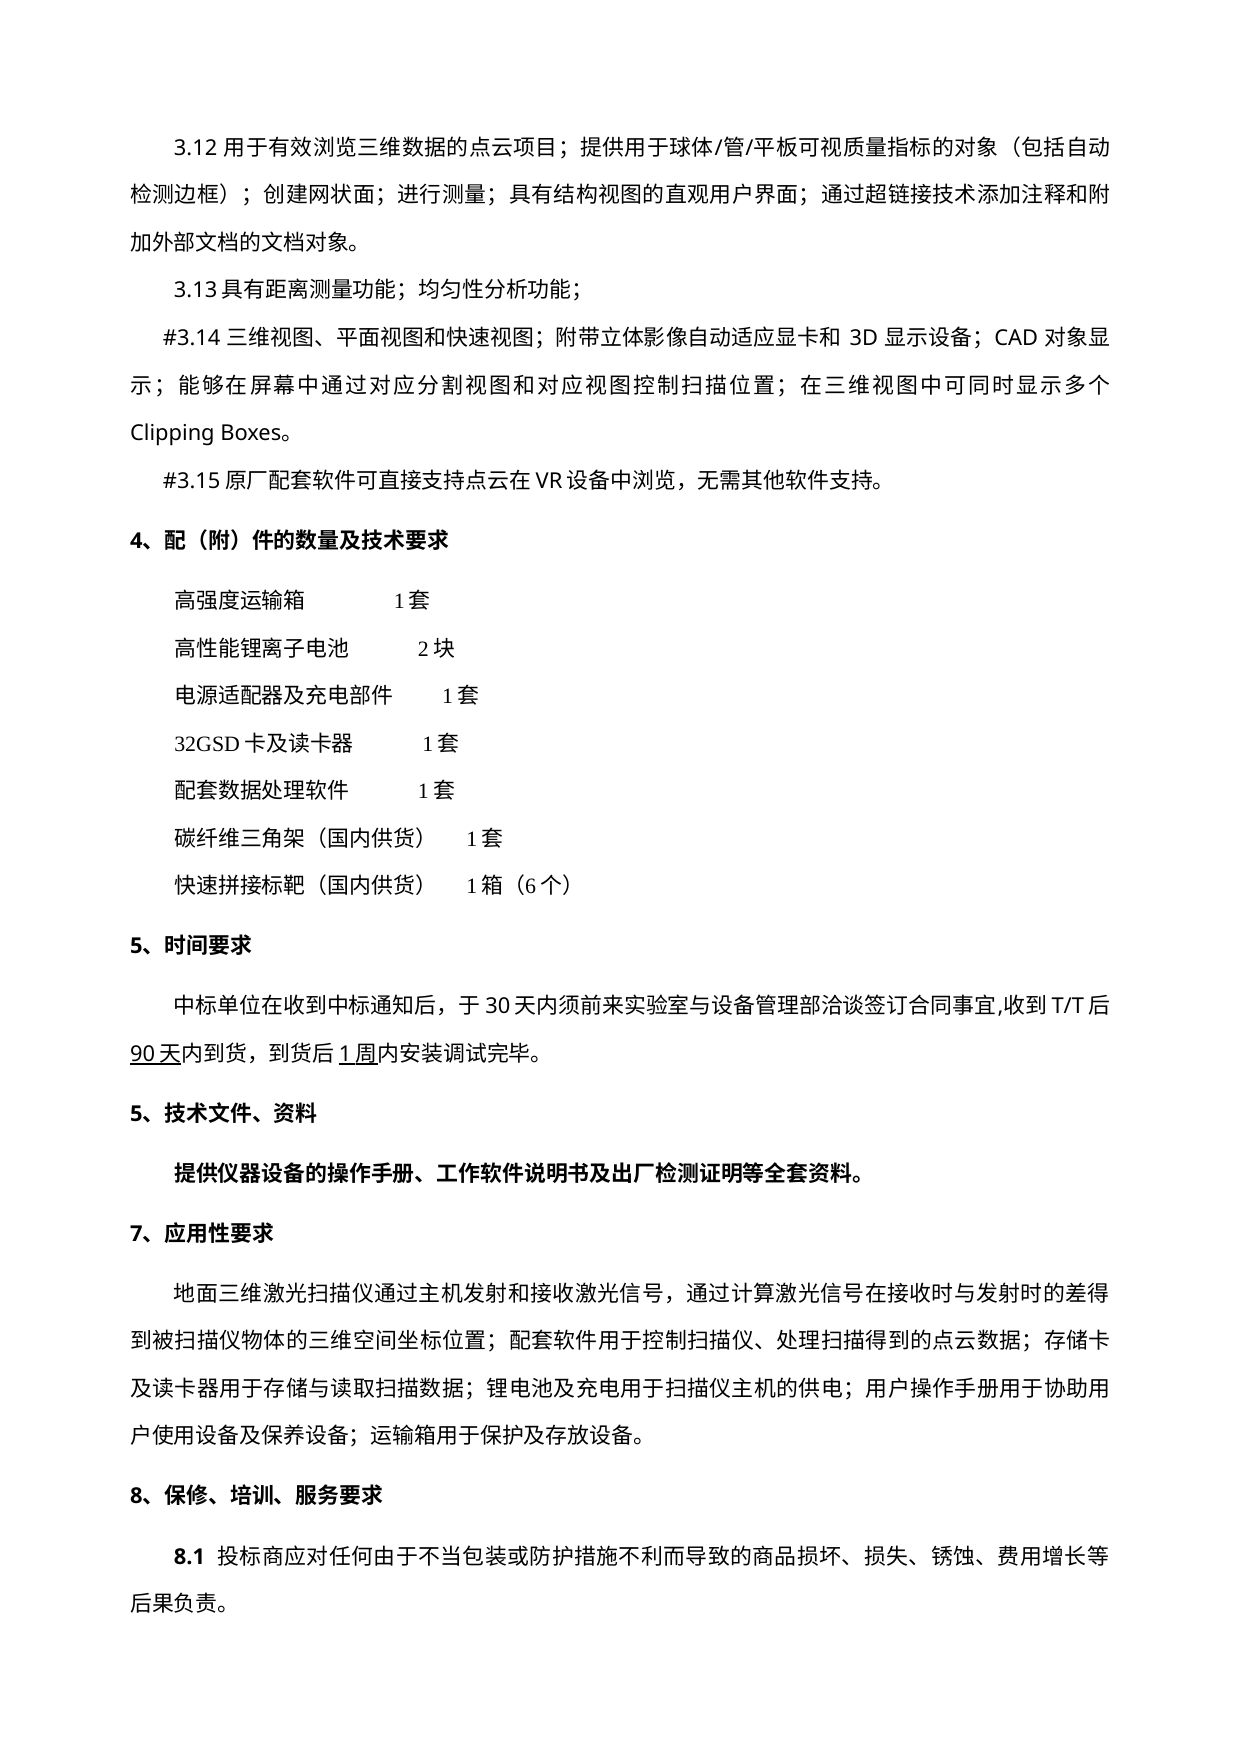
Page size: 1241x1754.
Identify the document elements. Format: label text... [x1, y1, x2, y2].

list 投标商应对任何由于不当包装或防护措施不利而导致的商品损坏、损失、锈蚀、费用增长等后果负责。 [130, 1539, 1110, 1618]
text 8、保修、培训、服务要求 [130, 1478, 1110, 1510]
text 碳纤维三角架（国内供货） 1套 [130, 821, 1110, 852]
text 32GSD卡及读卡器 1套 [130, 726, 1110, 757]
text 快速拼接标靶（国内供货） 1箱（6个） [130, 868, 1110, 900]
text 7、应用性要求 [130, 1216, 1110, 1248]
text 5、技术文件、资料 [130, 1096, 1110, 1128]
text 5、时间要求 [130, 928, 1110, 960]
text 中标单位在收到中标通知后，于30天内须前来实验室与设备管理部洽谈签订合同事宜,收到T/T后90天内到货，到货后1周内安装调试完毕。 [130, 988, 1110, 1067]
text 提供仪器设备的操作手册、工作软件说明书及出厂检测证明等全套资料。 [130, 1156, 1110, 1188]
text #3.15原厂配套软件可直接支持点云在VR设备中浏览，无需其他软件支持。 [130, 463, 1110, 494]
text 3.12 用于有效浏览三维数据的点云项目；提供用于球体/管/平板可视质量指标的对象（包括自动检测边框）；创建网状面；进行测量；具有结构视图的直观用户界面；通过超链接技术添加注释和附加外部文档的文档对象。 [130, 130, 1110, 257]
text 电源适配器及充电部件 1套 [130, 678, 1110, 710]
text 高性能锂离子电池 2块 [130, 631, 1110, 662]
text 地面三维激光扫描仪通过主机发射和接收激光信号，通过计算激光信号在接收时与发射时的差得到被扫描仪物体的三维空间坐标位置；配套软件用于控制扫描仪、处理扫描得到的点云数据；存储卡及读卡器用于存储与读取扫描数据；锂电池及充电用于扫描仪主机的供电；用户操作手册用于协助用户使用设备及保养设备；运输箱用于保护及存放设备。 [130, 1276, 1110, 1450]
text 高强度运输箱 1套 [130, 583, 1110, 615]
text 3.13具有距离测量功能；均匀性分析功能； [130, 272, 1110, 304]
text #3.14 三维视图、平面视图和快速视图；附带立体影像自动适应显卡和 3D 显示设备；CAD 对象显示；能够在屏幕中通过对应分割视图和对应视图控制扫描位置；在三维视图中可同时显示多个 Clipping Boxes。 [130, 320, 1110, 447]
text 4、配（附）件的数量及技术要求 [130, 523, 1110, 555]
text 配套数据处理软件 1套 [130, 773, 1110, 805]
